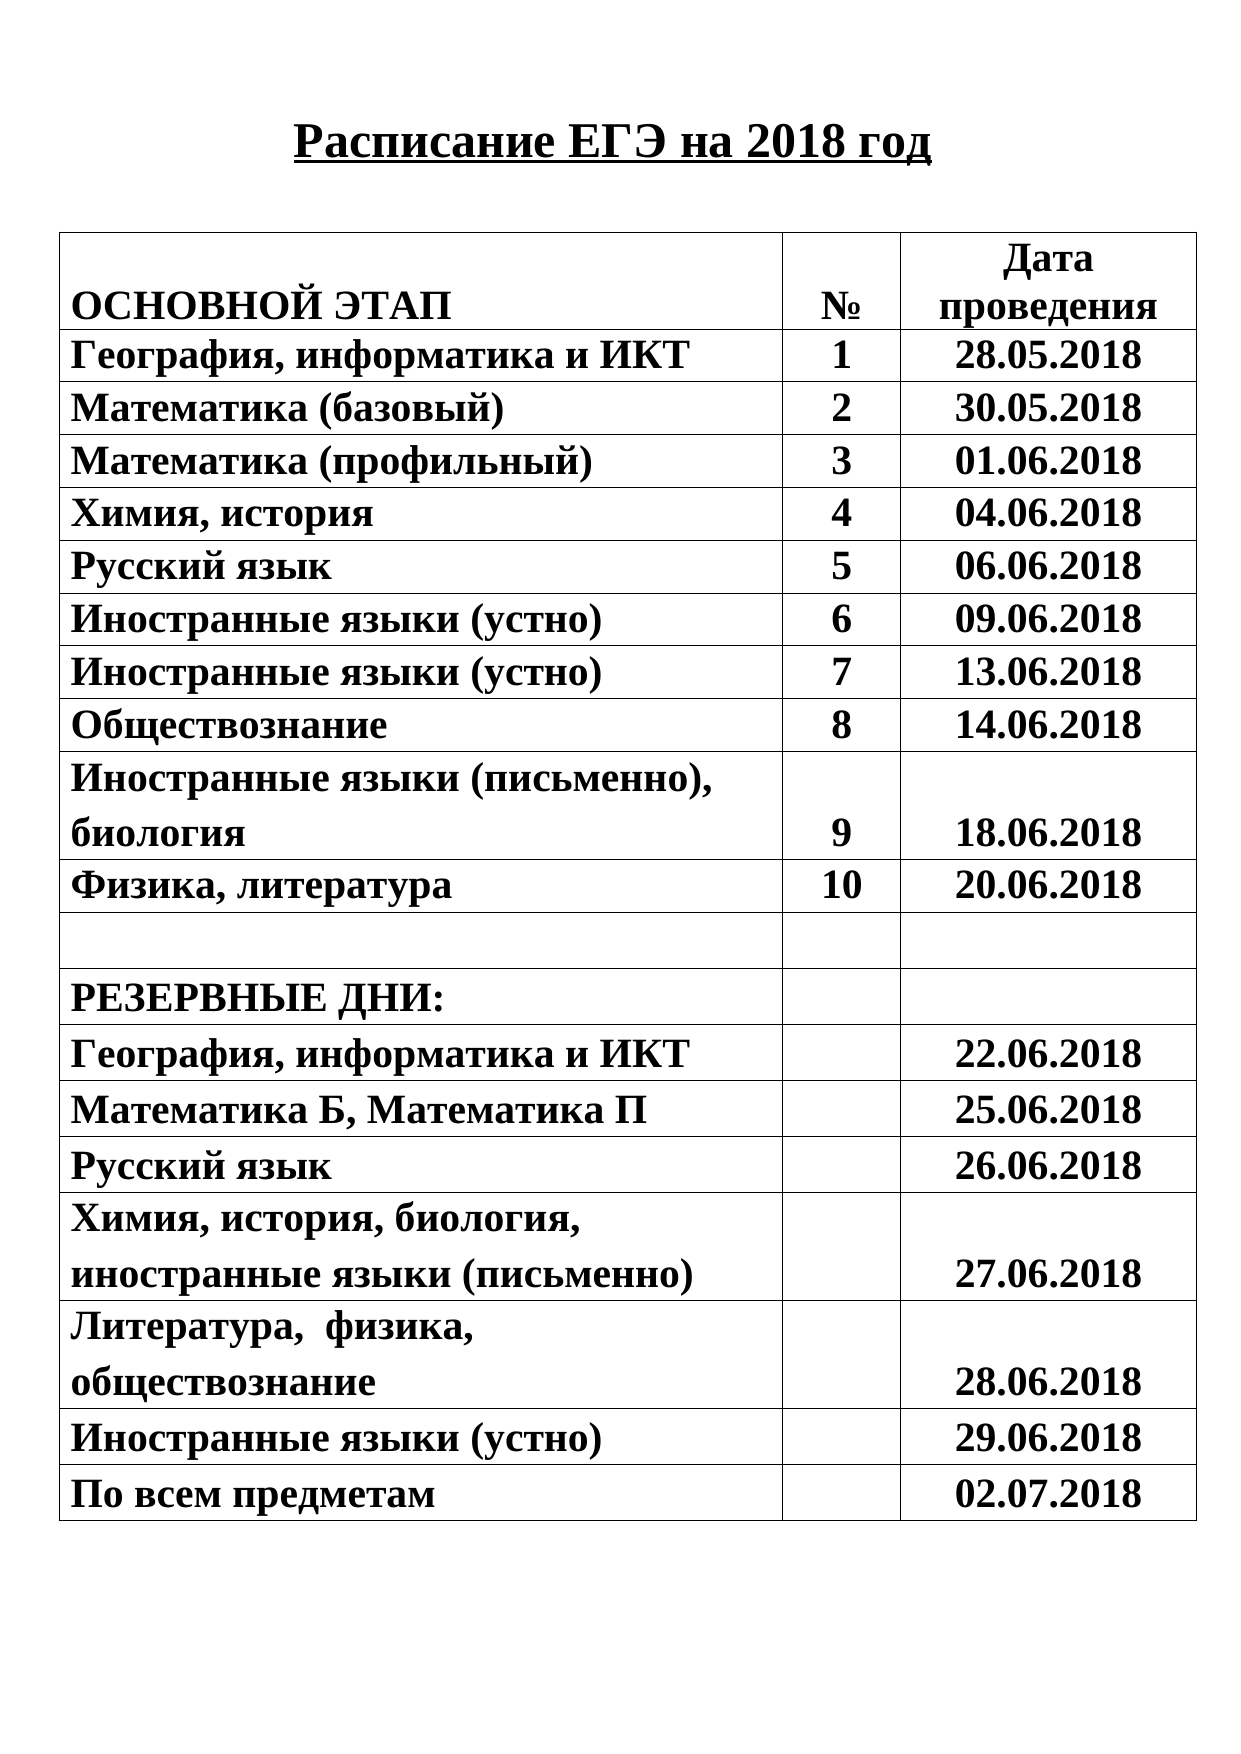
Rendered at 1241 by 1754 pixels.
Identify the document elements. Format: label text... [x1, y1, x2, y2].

table_cell 8 [783, 699, 900, 751]
table_cell 3 [783, 435, 900, 487]
table_cell Математика (профильный) [60, 435, 782, 487]
table_header № [783, 233, 900, 328]
table_cell География, информатика и ИКТ [60, 1025, 782, 1080]
table_cell 18.06.2018 [901, 752, 1196, 859]
table_cell 04.06.2018 [901, 488, 1196, 540]
table_cell География, информатика и ИКТ [60, 330, 782, 381]
table_cell [783, 1301, 900, 1408]
table_cell [783, 1193, 900, 1300]
table_cell 28.05.2018 [901, 330, 1196, 381]
table_cell [60, 913, 782, 968]
table_cell Обществознание [60, 699, 782, 751]
table_cell 20.06.2018 [901, 860, 1196, 912]
table_header ОСНОВНОЙ ЭТАП [60, 233, 782, 328]
table_cell [783, 913, 900, 968]
table_cell Физика, литература [60, 860, 782, 912]
table_cell 13.06.2018 [901, 646, 1196, 698]
table_cell Химия, история, биология, иностранные языки (письменно) [60, 1193, 782, 1300]
table_cell 4 [783, 488, 900, 540]
table_cell 28.06.2018 [901, 1301, 1196, 1408]
table_cell Математика Б, Математика П [60, 1081, 782, 1136]
table_cell РЕЗЕРВНЫЕ ДНИ: [60, 969, 782, 1024]
table_cell 26.06.2018 [901, 1137, 1196, 1192]
table_cell 2 [783, 382, 900, 434]
table_cell 30.05.2018 [901, 382, 1196, 434]
table_cell 6 [783, 594, 900, 645]
table_cell 14.06.2018 [901, 699, 1196, 751]
table_cell Русский язык [60, 541, 782, 592]
table_cell Иностранные языки (устно) [60, 1409, 782, 1464]
table_cell Математика (базовый) [60, 382, 782, 434]
table_cell [783, 1025, 900, 1080]
table_cell Литература, физика, обществознание [60, 1301, 782, 1408]
table_cell [901, 913, 1196, 968]
table_cell [783, 969, 900, 1024]
table_cell 5 [783, 541, 900, 592]
table_cell 22.06.2018 [901, 1025, 1196, 1080]
text Расписание ЕГЭ на 2018 год [15, 110, 1211, 168]
table_cell По всем предметам [60, 1465, 782, 1520]
table_cell [783, 1081, 900, 1136]
table_cell [783, 1409, 900, 1464]
table_cell 09.06.2018 [901, 594, 1196, 645]
table_cell 01.06.2018 [901, 435, 1196, 487]
table_cell Химия, история [60, 488, 782, 540]
table_cell 06.06.2018 [901, 541, 1196, 592]
table_header Дата проведения [901, 233, 1196, 328]
table_cell Иностранные языки (устно) [60, 594, 782, 645]
table_cell Русский язык [60, 1137, 782, 1192]
table_cell 9 [783, 752, 900, 859]
table_cell [783, 1137, 900, 1192]
table_cell 27.06.2018 [901, 1193, 1196, 1300]
table_cell Иностранные языки (письменно), биология [60, 752, 782, 859]
table_cell 7 [783, 646, 900, 698]
table_cell 29.06.2018 [901, 1409, 1196, 1464]
table_cell Иностранные языки (устно) [60, 646, 782, 698]
table_cell 1 [783, 330, 900, 381]
table_cell 02.07.2018 [901, 1465, 1196, 1520]
table_cell [901, 969, 1196, 1024]
table_cell [783, 1465, 900, 1520]
table_cell 25.06.2018 [901, 1081, 1196, 1136]
table_cell 10 [783, 860, 900, 912]
